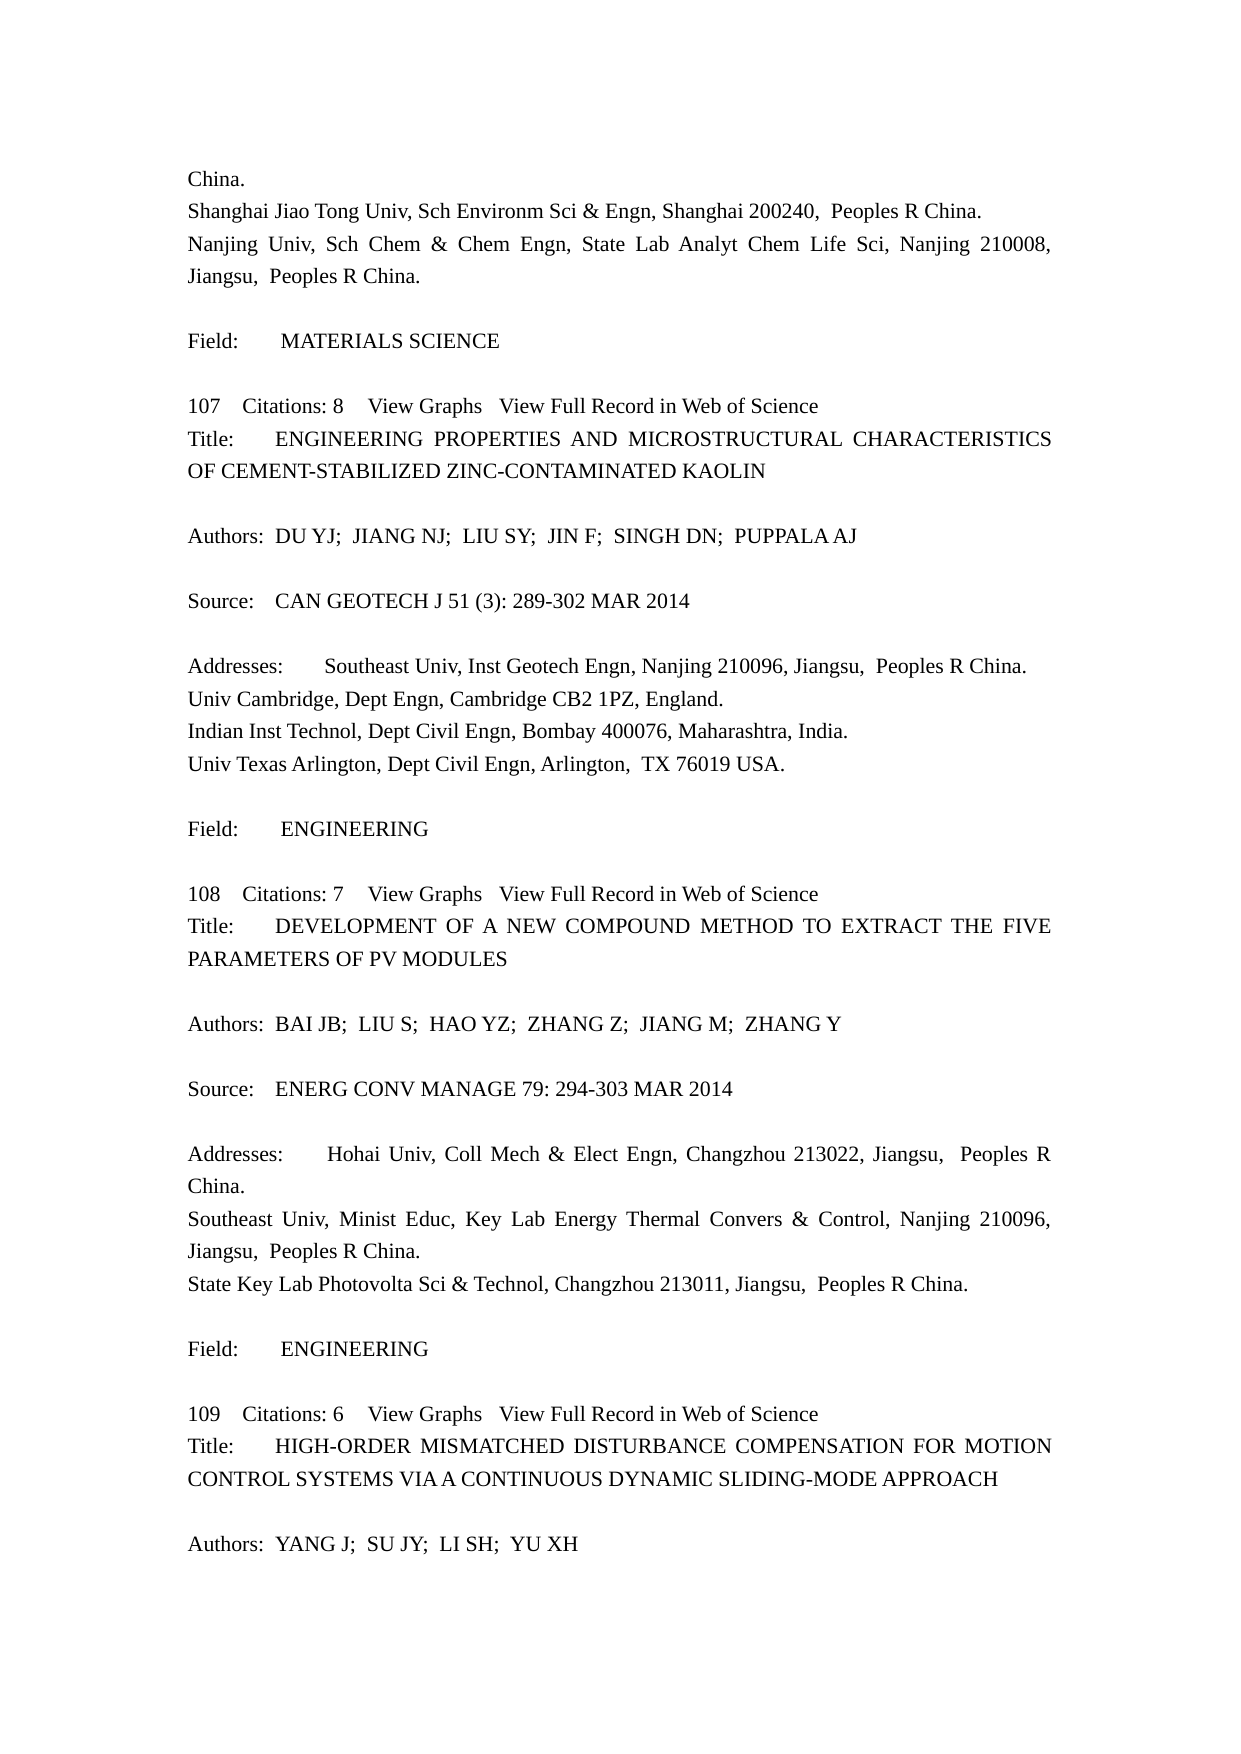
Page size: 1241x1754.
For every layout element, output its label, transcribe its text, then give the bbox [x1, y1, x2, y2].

text 109 Citations: 6 View Graphs View Full Record in Web of Science [187, 1397, 1053, 1429]
text Field: ENGINEERING [187, 812, 1053, 844]
text Title: DEVELOPMENT OF A NEW COMPOUND METHOD TO EXTRACT THE FIVE PARAMETERS OF PV MODULES [187, 909, 1053, 974]
text Authors: DU YJ; JIANG NJ; LIU SY; JIN F; SINGH DN; PUPPALA AJ [187, 519, 1053, 552]
text Authors: YANG J; SU JY; LI SH; YU XH [187, 1527, 1053, 1559]
text Field: MATERIALS SCIENCE [187, 324, 1053, 357]
text 108 Citations: 7 View Graphs View Full Record in Web of Science [187, 877, 1053, 909]
text Source: CAN GEOTECH J 51 (3): 289-302 MAR 2014 [187, 584, 1053, 617]
text Addresses: Hohai Univ, Coll Mech & Elect Engn, Changzhou 213022, Jiangsu, Peoples R China. [187, 1137, 1053, 1202]
text Shanghai Jiao Tong Univ, Sch Environm Sci & Engn, Shanghai 200240, Peoples R China. [187, 194, 1053, 227]
text 107 Citations: 8 View Graphs View Full Record in Web of Science [187, 389, 1053, 422]
text Source: ENERG CONV MANAGE 79: 294-303 MAR 2014 [187, 1072, 1053, 1104]
text Univ Cambridge, Dept Engn, Cambridge CB2 1PZ, England. [187, 682, 1053, 714]
text Addresses: Southeast Univ, Inst Geotech Engn, Nanjing 210096, Jiangsu, Peoples R China. [187, 649, 1053, 682]
text Field: ENGINEERING [187, 1332, 1053, 1364]
text State Key Lab Photovolta Sci & Technol, Changzhou 213011, Jiangsu, Peoples R China. [187, 1267, 1053, 1299]
text Authors: BAI JB; LIU S; HAO YZ; ZHANG Z; JIANG M; ZHANG Y [187, 1007, 1053, 1039]
text Indian Inst Technol, Dept Civil Engn, Bombay 400076, Maharashtra, India. [187, 714, 1053, 747]
text Title: HIGH-ORDER MISMATCHED DISTURBANCE COMPENSATION FOR MOTION CONTROL SYSTEMS VIA A CONTINUOUS DYNAMIC SLIDING-MODE APPROACH [187, 1429, 1053, 1494]
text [187, 162, 1053, 194]
text Nanjing Univ, Sch Chem & Chem Engn, State Lab Analyt Chem Life Sci, Nanjing 210008, Jiangsu, Peoples R China. [187, 227, 1053, 292]
text Univ Texas Arlington, Dept Civil Engn, Arlington, TX 76019 USA. [187, 747, 1053, 779]
text Southeast Univ, Minist Educ, Key Lab Energy Thermal Convers & Control, Nanjing 210096, Jiangsu, Peoples R China. [187, 1202, 1053, 1267]
text Title: ENGINEERING PROPERTIES AND MICROSTRUCTURAL CHARACTERISTICS OF CEMENT-STABILIZED ZINC-CONTAMINATED KAOLIN [187, 422, 1053, 487]
